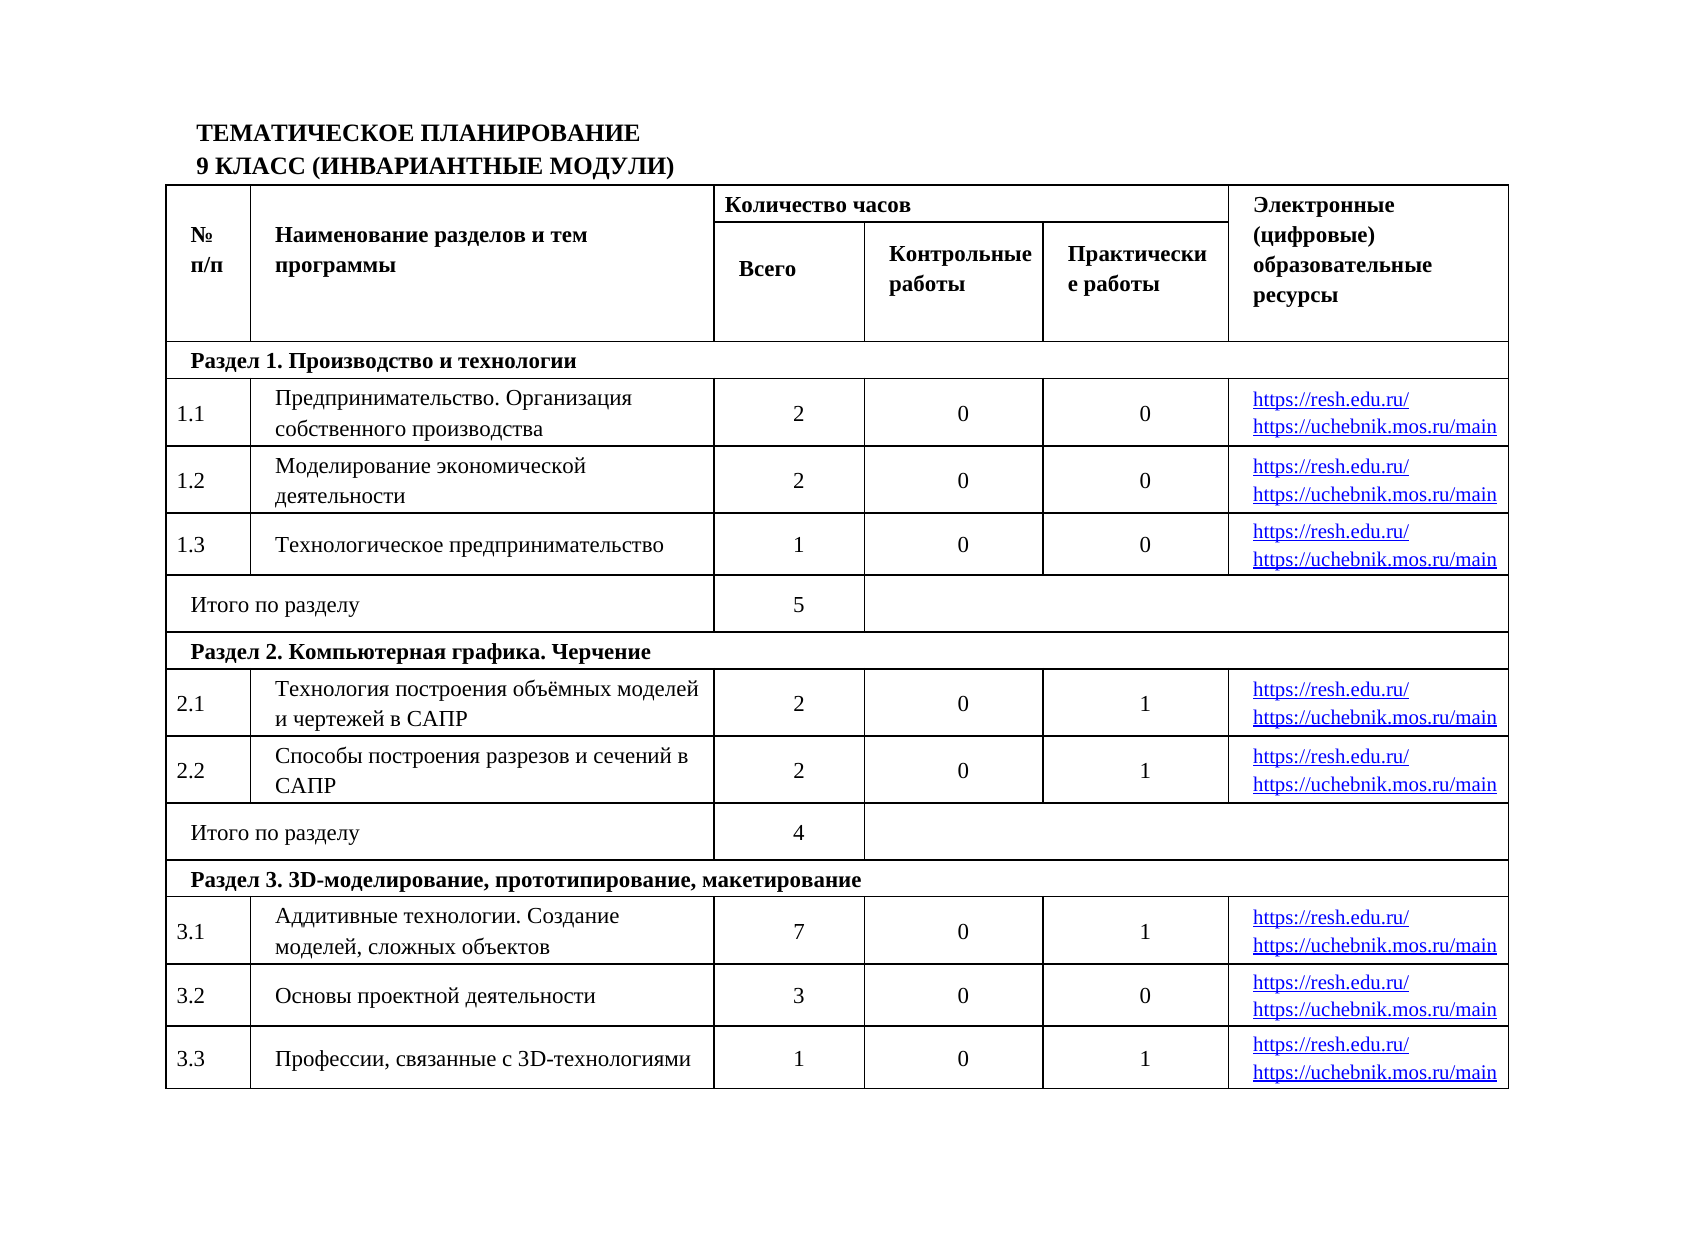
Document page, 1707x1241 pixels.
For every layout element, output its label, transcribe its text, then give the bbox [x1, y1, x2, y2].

table_cell 1.1 [167, 379, 250, 445]
table_cell Предпринимательство. Организация собственного производства [251, 379, 713, 445]
table_cell 0 [865, 737, 1042, 802]
table_cell 2 [715, 737, 864, 802]
table_cell Аддитивные технологии. Создание моделей, сложных объектов [251, 897, 713, 963]
table_cell Всего [715, 223, 864, 341]
table_cell 0 [865, 670, 1042, 735]
table_cell Итого по разделу [167, 804, 713, 859]
text ТЕМАТИЧЕСКОЕ ПЛАНИРОВАНИЕ [190, 118, 1618, 147]
table_cell Итого по разделу [167, 576, 713, 631]
table_cell Раздел 2. Компьютерная графика. Черчение [167, 633, 1508, 668]
table_cell 2 [715, 670, 864, 735]
table_cell 5 [715, 576, 864, 631]
table_cell 1 [715, 1027, 864, 1088]
table_cell 0 [865, 965, 1042, 1025]
table_cell 0 [1044, 379, 1228, 445]
table_cell 0 [865, 447, 1042, 512]
table_cell 1.2 [167, 447, 250, 512]
table_cell 1.3 [167, 514, 250, 574]
table_cell Основы проектной деятельности [251, 965, 713, 1025]
table_cell 4 [715, 804, 864, 859]
table_cell 0 [865, 379, 1042, 445]
table_cell 0 [865, 1027, 1042, 1088]
table_cell https://resh.edu.ru/ https://uchebnik.mos.ru/main [1229, 447, 1508, 512]
table_header Количество часов [715, 186, 1228, 221]
table_cell Профессии, связанные с 3D-технологиями [251, 1027, 713, 1088]
table_cell https://resh.edu.ru/ https://uchebnik.mos.ru/main [1229, 670, 1508, 735]
table_cell 0 [1044, 447, 1228, 512]
table_cell 7 [715, 897, 864, 963]
table_cell 2 [715, 447, 864, 512]
table_cell [865, 804, 1508, 859]
table_cell https://resh.edu.ru/ https://uchebnik.mos.ru/main [1229, 514, 1508, 574]
table_cell https://resh.edu.ru/ https://uchebnik.mos.ru/main [1229, 897, 1508, 963]
table_cell Раздел 3. 3D-моделирование, прототипирование, макетирование [167, 861, 1508, 896]
table_cell 1 [1044, 897, 1228, 963]
table_cell 0 [865, 897, 1042, 963]
table_cell 2.2 [167, 737, 250, 802]
table_header Электронные (цифровые) образовательные ресурсы [1229, 186, 1508, 341]
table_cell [1229, 1027, 1508, 1088]
table_cell 0 [865, 514, 1042, 574]
table_cell 0 [1044, 965, 1228, 1025]
text 9 КЛАСС (ИНВАРИАНТНЫЕ МОДУЛИ) [190, 151, 1618, 180]
table_cell 3.2 [167, 965, 250, 1025]
table_cell https://resh.edu.ru/ https://uchebnik.mos.ru/main [1229, 737, 1508, 802]
table_cell 3.3 [167, 1027, 250, 1088]
table_cell Технология построения объёмных моделей и чертежей в САПР [251, 670, 713, 735]
table_cell 3.1 [167, 897, 250, 963]
table_cell Технологическое предпринимательство [251, 514, 713, 574]
table_cell Раздел 1. Производство и технологии [167, 342, 1508, 378]
table_cell 1 [715, 514, 864, 574]
table_cell 1 [1044, 1027, 1228, 1088]
table_header № п/п [167, 186, 250, 341]
table_cell 1 [1044, 737, 1228, 802]
table_cell 1 [1044, 670, 1228, 735]
table_cell Способы построения разрезов и сечений в САПР [251, 737, 713, 802]
table_cell Практические работы [1044, 223, 1228, 341]
table_cell Контрольные работы [865, 223, 1042, 341]
table_cell 2 [715, 379, 864, 445]
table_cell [1229, 965, 1508, 1025]
table_cell 3 [715, 965, 864, 1025]
table_cell https://resh.edu.ru/ https://uchebnik.mos.ru/main [1229, 379, 1508, 445]
table_cell 2.1 [167, 670, 250, 735]
table_cell 0 [1044, 514, 1228, 574]
table_header Наименование разделов и тем программы [251, 186, 713, 341]
table_cell [865, 576, 1508, 631]
table_cell Моделирование экономической деятельности [251, 447, 713, 512]
